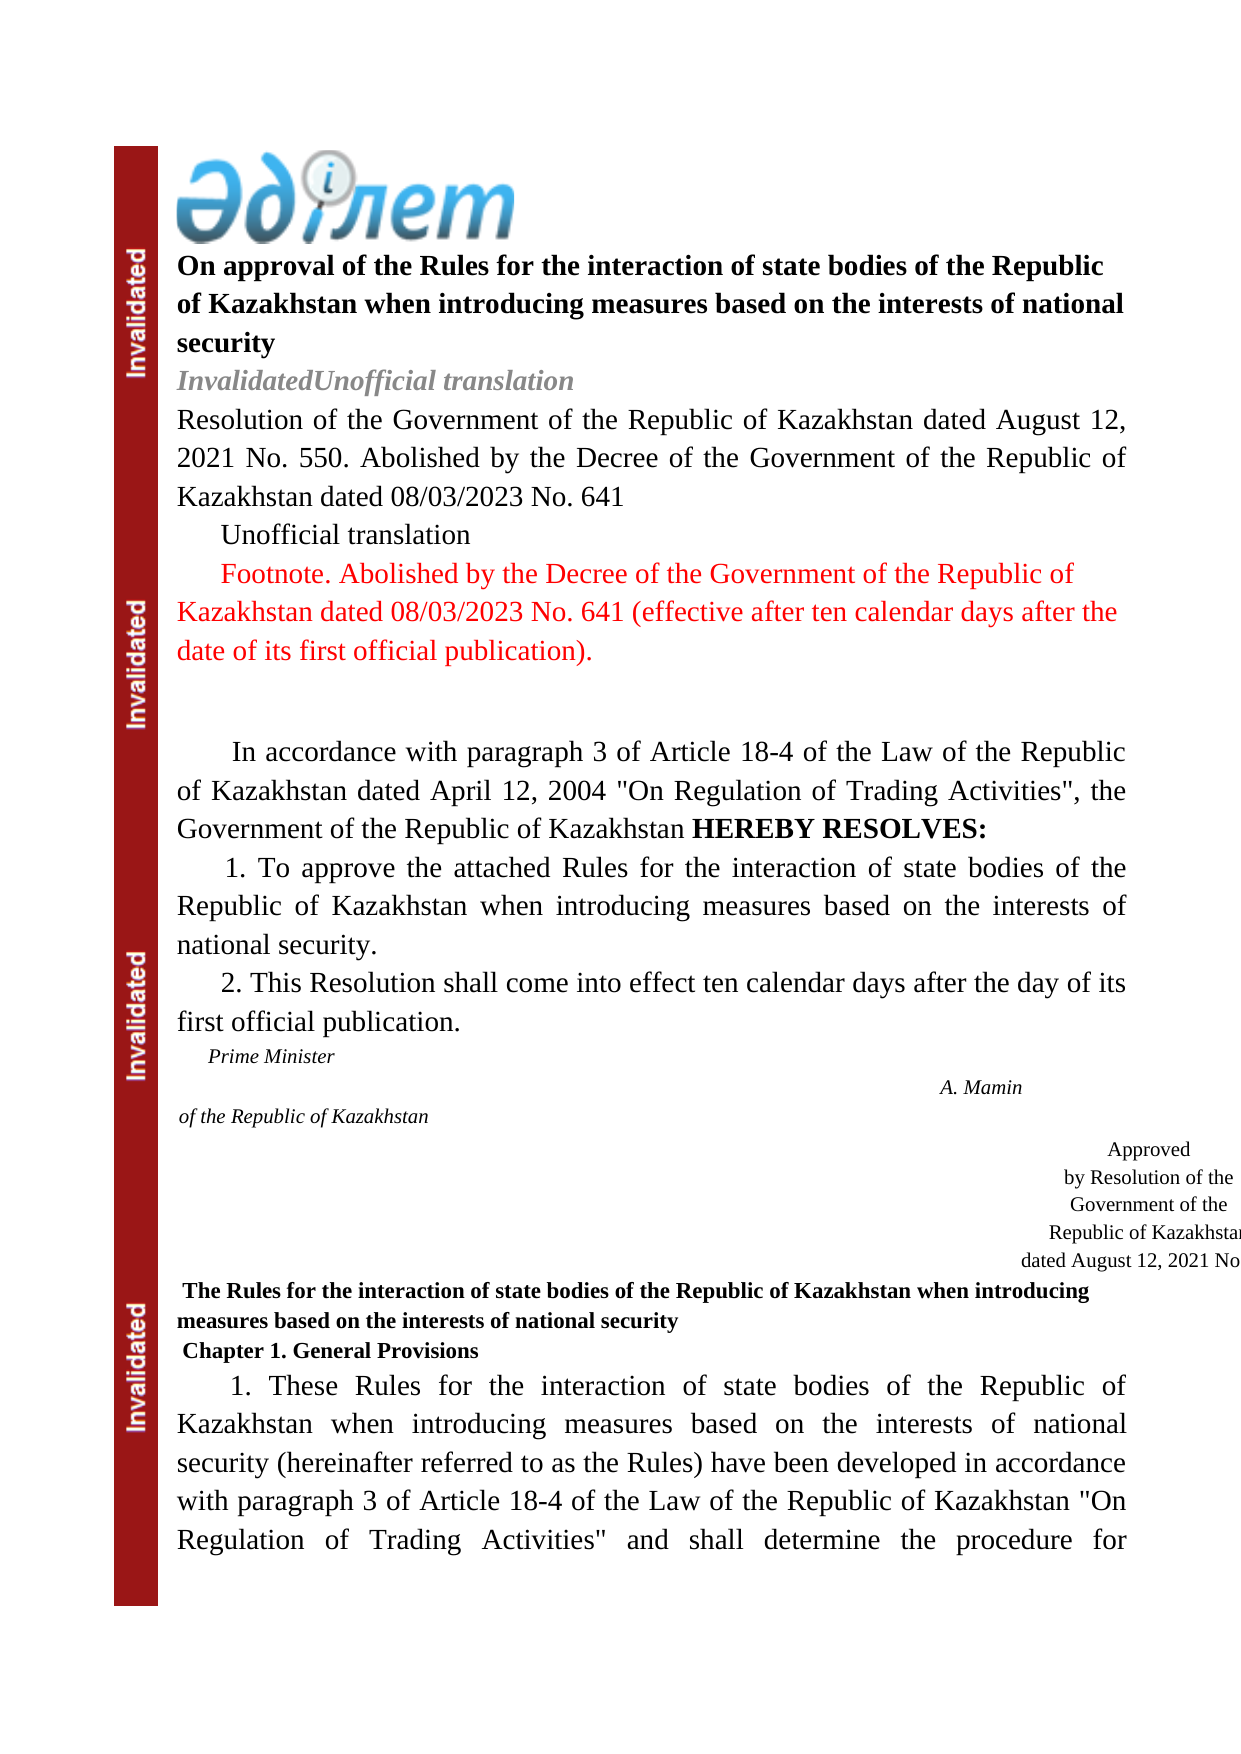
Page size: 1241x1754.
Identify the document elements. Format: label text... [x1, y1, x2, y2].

picture [114, 512, 158, 517]
text Footnote. Abolished by the Decree of the Government of the Republic of Kazakhstan dated 08/03/2023 No. 641 (effective after ten calendar days after the date of its first official publication). [112, 556, 1128, 730]
picture [114, 146, 158, 248]
picture [114, 845, 158, 850]
text Resolution of the Government of the Republic of Kazakhstan dated August 12, 2021 No. 550. Abolished by the Decree of the Government of the Republic of Kazakhstan dated 08/03/2023 No. 641 [112, 402, 1128, 512]
picture [114, 1333, 158, 1337]
table_header A. Mamin [939, 1043, 1240, 1136]
text Invalidated Unofficial translation [112, 363, 1128, 397]
text On approval of the Rules for the interaction of state bodies of the Republic of Kazakhstan when introducing measures based on the interests of national security [112, 248, 1128, 358]
picture [114, 1364, 158, 1368]
text 1. To approve the attached Rules for the interaction of state bodies of the Republic of Kazakhstan when introducing measures based on the interests of national security. [112, 850, 1128, 960]
picture [114, 551, 158, 556]
text The Rules for the interaction of state bodies of the Republic of Kazakhstan when introducing measures based on the interests of national security [112, 1277, 1128, 1333]
text 2. This Resolution shall come into effect ten calendar days after the day of its first official publication. [112, 965, 1128, 1037]
picture [114, 1555, 158, 1606]
table_header Approved by Resolution of the Government of the Republic of Kazakhstan dated August 12, 2021 No. 550 [912, 1136, 1240, 1277]
table_header [101, 1136, 912, 1277]
picture [176, 150, 515, 244]
picture [114, 1037, 158, 1043]
text Chapter 1. General Provisions [112, 1337, 1128, 1364]
table_header Prime Minister of the Republic of Kazakhstan [101, 1043, 939, 1136]
picture [114, 397, 158, 402]
picture [114, 960, 158, 965]
picture [114, 358, 158, 363]
picture [114, 730, 158, 734]
text In accordance with paragraph 3 of Article 18-4 of the Law of the Republic of Kazakhstan dated April 12, 2004 "On Regulation of Trading Activities", the Government of the Republic of Kazakhstan HEREBY RESOLVES: [112, 734, 1128, 845]
text Unofficial translation [112, 517, 1128, 551]
